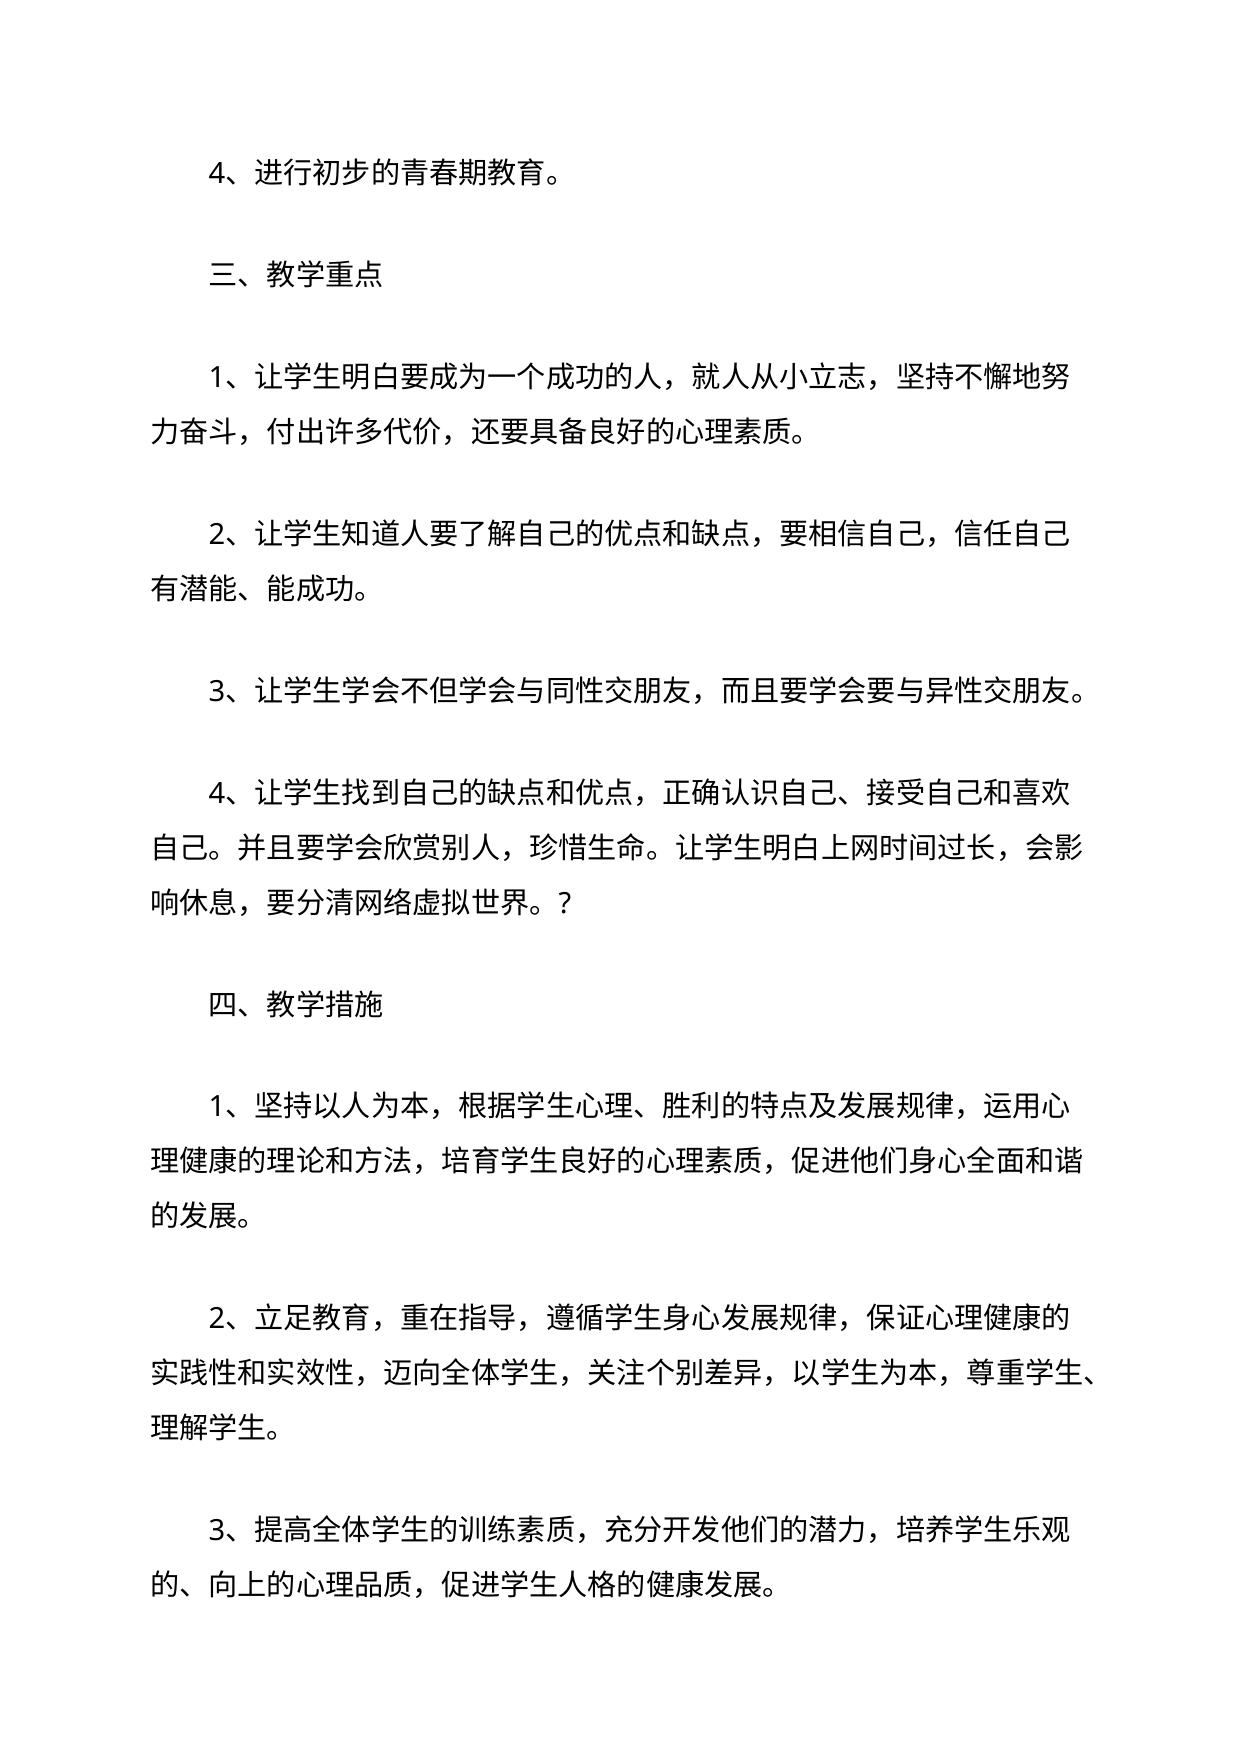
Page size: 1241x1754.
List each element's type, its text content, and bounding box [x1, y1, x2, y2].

text 三、教学重点 [150, 252, 1090, 294]
text 1、坚持以人为本，根据学生心理、胜利的特点及发展规律，运用心理健康的理论和方法，培育学生良好的心理素质，促进他们身心全面和谐的发展。 [150, 1083, 1090, 1235]
text 4、进行初步的青春期教育。 [150, 150, 1090, 192]
text 2、立足教育，重在指导，遵循学生身心发展规律，保证心理健康的实践性和实效性，迈向全体学生，关注个别差异，以学生为本，尊重学生、理解学生。 [150, 1294, 1090, 1447]
text 1、让学生明白要成为一个成功的人，就人从小立志，坚持不懈地努力奋斗，付出许多代价，还要具备良好的心理素质。 [150, 354, 1090, 451]
text 2、让学生知道人要了解自己的优点和缺点，要相信自己，信任自己有潜能、能成功。 [150, 511, 1090, 608]
text 3、让学生学会不但学会与同性交朋友，而且要学会要与异性交朋友。 [150, 667, 1090, 710]
text 3、提高全体学生的训练素质，充分开发他们的潜力，培养学生乐观的、向上的心理品质，促进学生人格的健康发展。 [150, 1506, 1090, 1603]
text 4、让学生找到自己的缺点和优点，正确认识自己、接受自己和喜欢自己。并且要学会欣赏别人，珍惜生命。让学生明白上网时间过长，会影响休息，要分清网络虚拟世界。? [150, 769, 1090, 922]
text 四、教学措施 [150, 981, 1090, 1023]
